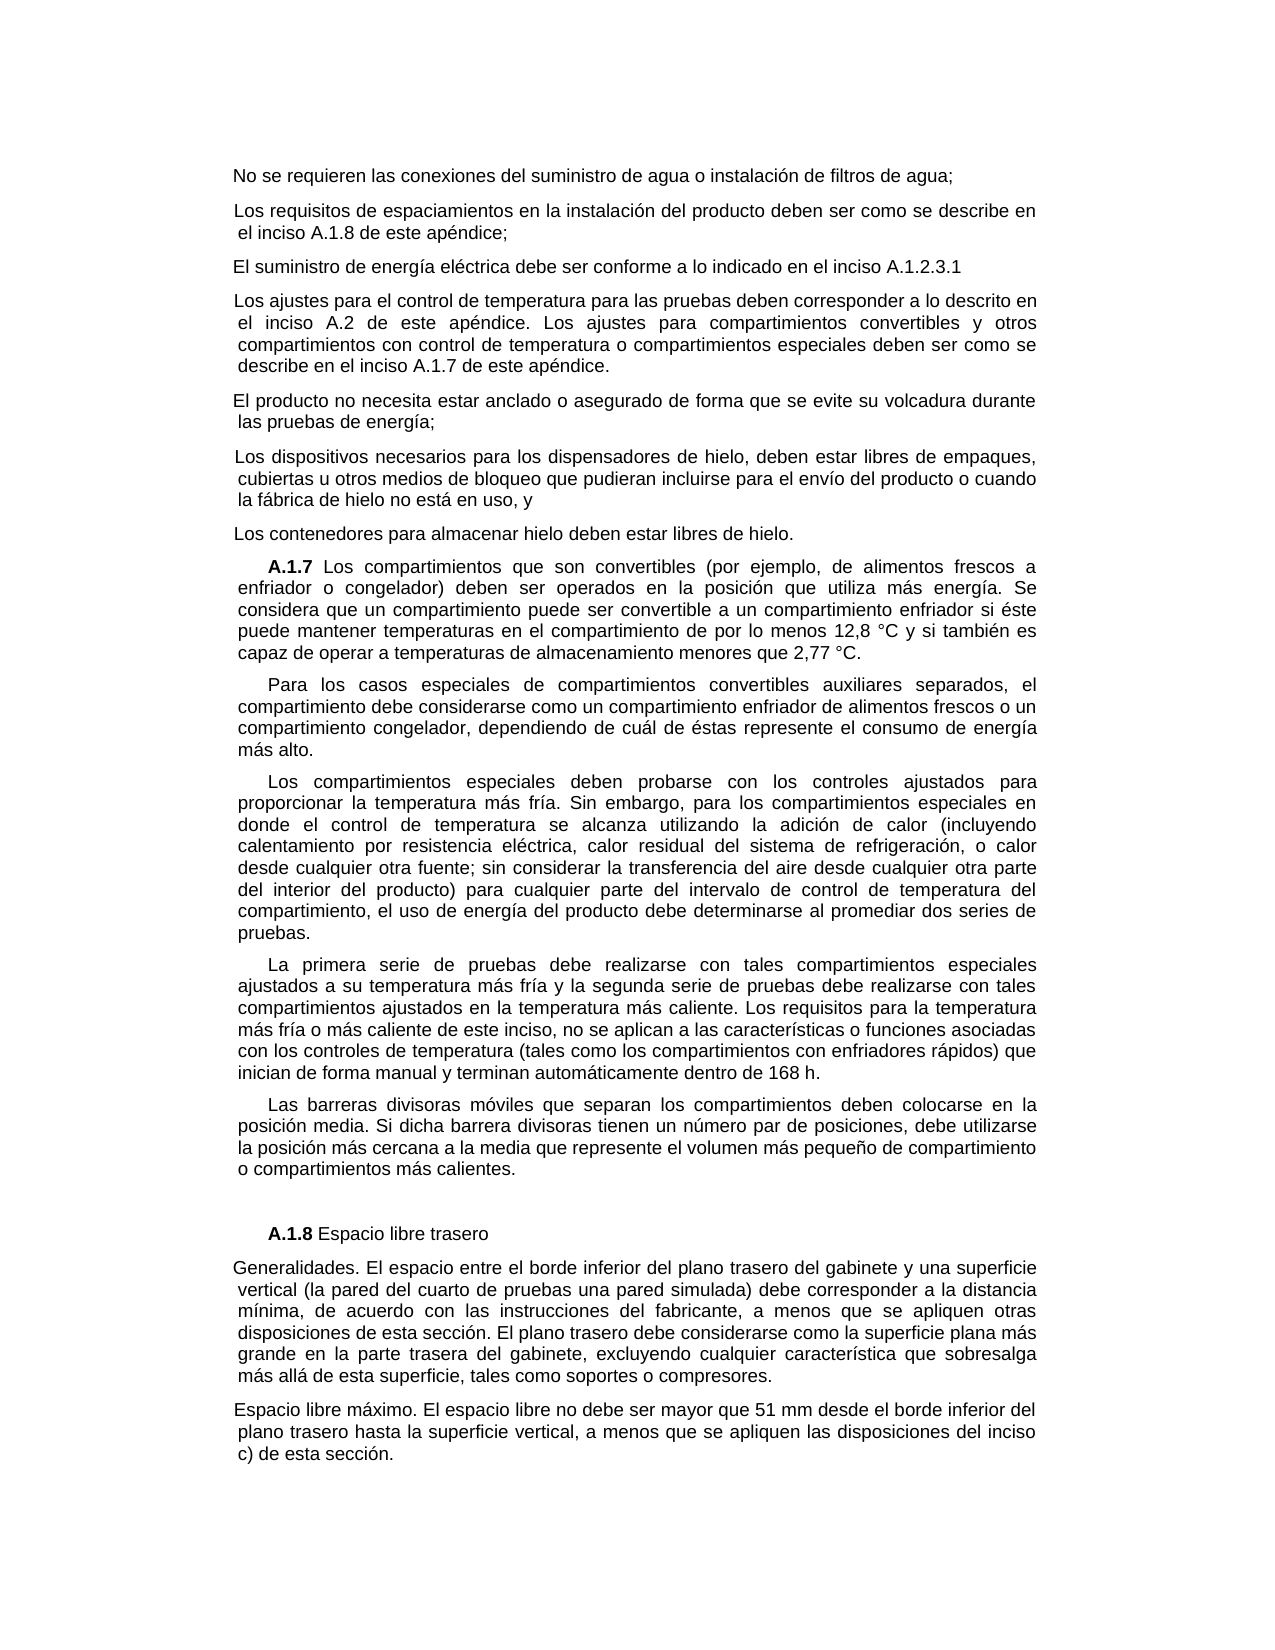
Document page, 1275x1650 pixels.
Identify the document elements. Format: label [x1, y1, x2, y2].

table_header [200, 148, 1075, 1490]
